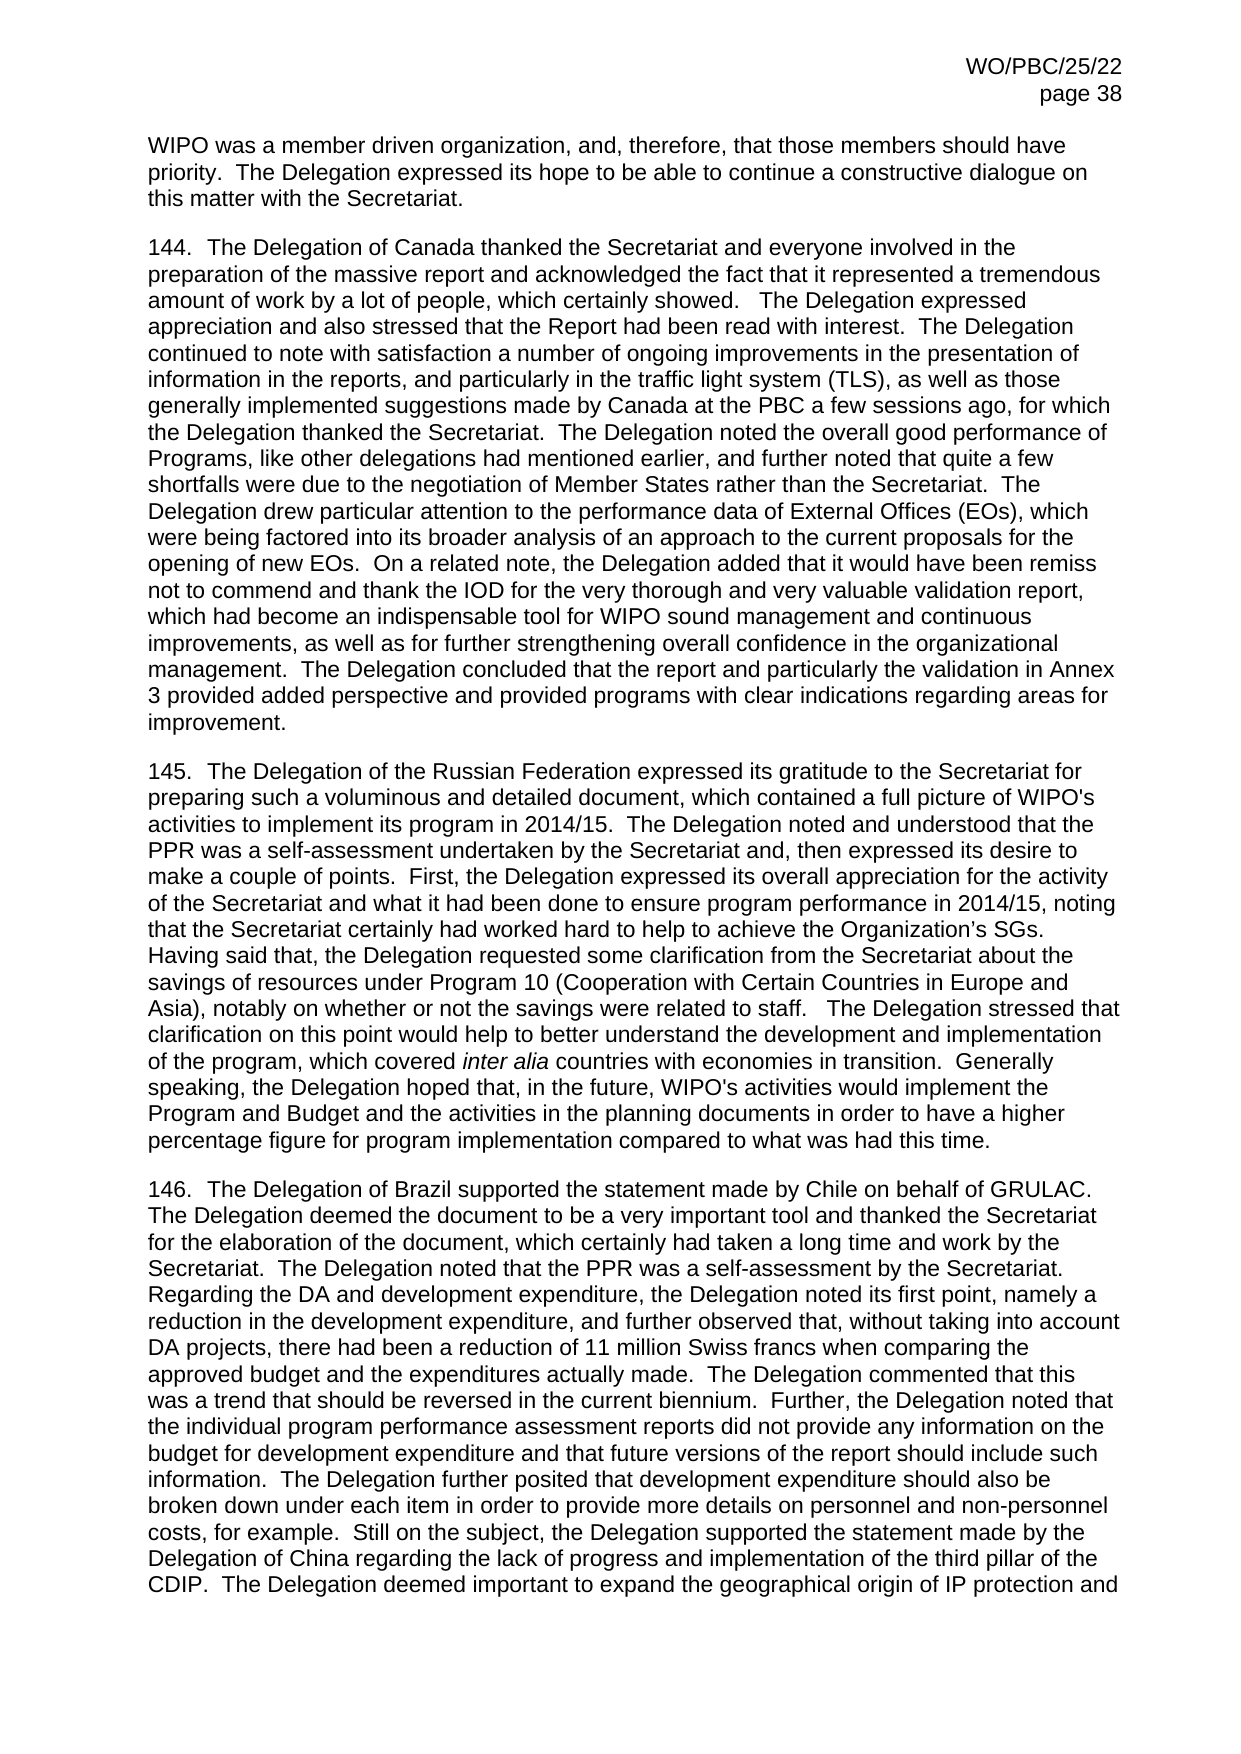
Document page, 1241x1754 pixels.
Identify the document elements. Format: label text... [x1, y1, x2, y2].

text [148, 132, 1122, 211]
text The Delegation of Canada thanked the Secretariat and everyone involved in the preparation of the massive report and acknowledged the fact that it represented a tremendous amount of work by a lot of people, which certainly showed. The Delegation expressed appreciation and also stressed that the Report had been read with interest. The Delegation continued to note with satisfaction a number of ongoing improvements in the presentation of information in the reports, and particularly in the traffic light system (TLS), as well as those generally implemented suggestions made by Canada at the PBC a few sessions ago, for which the Delegation thanked the Secretariat. The Delegation noted the overall good performance of Programs, like other delegations had mentioned earlier, and further noted that quite a few shortfalls were due to the negotiation of Member States rather than the Secretariat. The Delegation drew particular attention to the performance data of External Offices (EOs), which were being factored into its broader analysis of an approach to the current proposals for the opening of new EOs. On a related note, the Delegation added that it would have been remiss not to commend and thank the IOD for the very thorough and very valuable validation report, which had become an indispensable tool for WIPO sound management and continuous improvements, as well as for further strengthening overall confidence in the organizational management. The Delegation concluded that the report and particularly the validation in Annex 3 provided added perspective and provided programs with clear indications regarding areas for improvement. [148, 234, 1122, 735]
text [148, 1176, 1122, 1598]
text The Delegation of the Russian Federation expressed its gratitude to the Secretariat for preparing such a voluminous and detailed document, which contained a full picture of WIPO's activities to implement its program in 2014/15. The Delegation noted and understood that the PPR was a self-assessment undertaken by the Secretariat and, then expressed its desire to make a couple of points. First, the Delegation expressed its overall appreciation for the activity of the Secretariat and what it had been done to ensure program performance in 2014/15, noting that the Secretariat certainly had worked hard to help to achieve the Organization’s SGs. Having said that, the Delegation requested some clarification from the Secretariat about the savings of resources under Program 10 (Cooperation with Certain Countries in Europe and Asia), notably on whether or not the savings were related to staff. The Delegation stressed that clarification on this point would help to better understand the development and implementation of the program, which covered inter alia countries with economies in transition. Generally speaking, the Delegation hoped that, in the future, WIPO's activities would implement the Program and Budget and the activities in the planning documents in order to have a higher percentage figure for program implementation compared to what was had this time. [148, 758, 1122, 1153]
